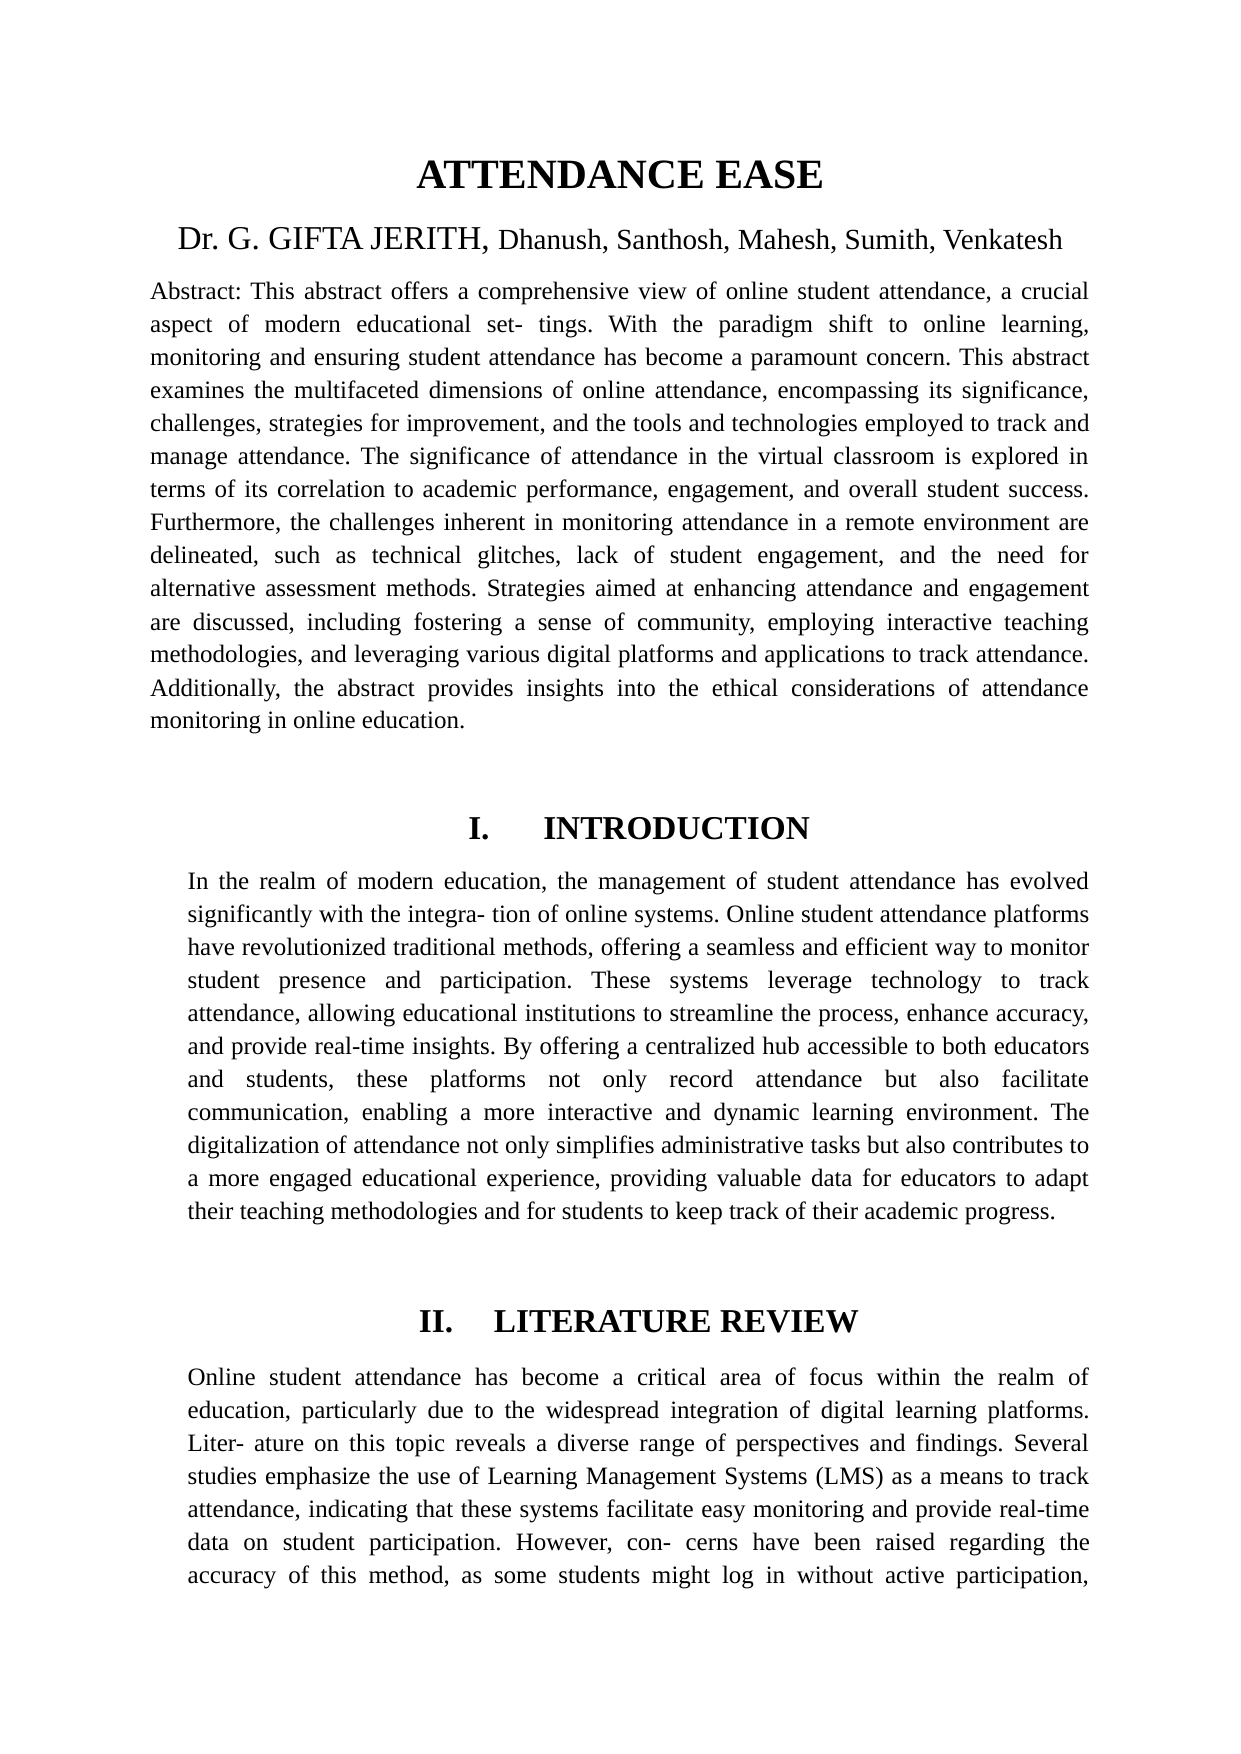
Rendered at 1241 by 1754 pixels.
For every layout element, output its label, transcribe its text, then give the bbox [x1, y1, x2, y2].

list INTRODUCTION [187, 808, 1090, 846]
text In the realm of modern education, the management of student attendance has evolved significantly with the integra- tion of online systems. Online student attendance platforms have revolutionized traditional methods, offering a seamless and efficient way to monitor student presence and participation. These systems leverage technology to track attendance, allowing educational institutions to streamline the process, enhance accuracy, and provide real-time insights. By offering a centralized hub accessible to both educators and students, these platforms not only record attendance but also facilitate communication, enabling a more interactive and dynamic learning environment. The digitalization of attendance not only simplifies administrative tasks but also contributes to a more engaged educational experience, providing valuable data for educators to adapt their teaching methodologies and for students to keep track of their academic progress. [187, 866, 1090, 1225]
list LITERATURE REVIEW [187, 1301, 1090, 1339]
text Dr. G. GIFTA JERITH, Dhanush, Santhosh, Mahesh, Sumith, Venkatesh [150, 218, 1090, 257]
text ATTENDANCE EASE [150, 150, 1090, 198]
text Abstract: This abstract offers a comprehensive view of online student attendance, a crucial aspect of modern educational set- tings. With the paradigm shift to online learning, monitoring and ensuring student attendance has become a paramount concern. This abstract examines the multifaceted dimensions of online attendance, encompassing its significance, challenges, strategies for improvement, and the tools and technologies employed to track and manage attendance. The significance of attendance in the virtual classroom is explored in terms of its correlation to academic performance, engagement, and overall student success. Furthermore, the challenges inherent in monitoring attendance in a remote environment are delineated, such as technical glitches, lack of student engagement, and the need for alternative assessment methods. Strategies aimed at enhancing attendance and engagement are discussed, including fostering a sense of community, employing interactive teaching methodologies, and leveraging various digital platforms and applications to track attendance. Additionally, the abstract provides insights into the ethical considerations of attendance monitoring in online education. [150, 276, 1090, 734]
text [187, 1362, 1090, 1589]
